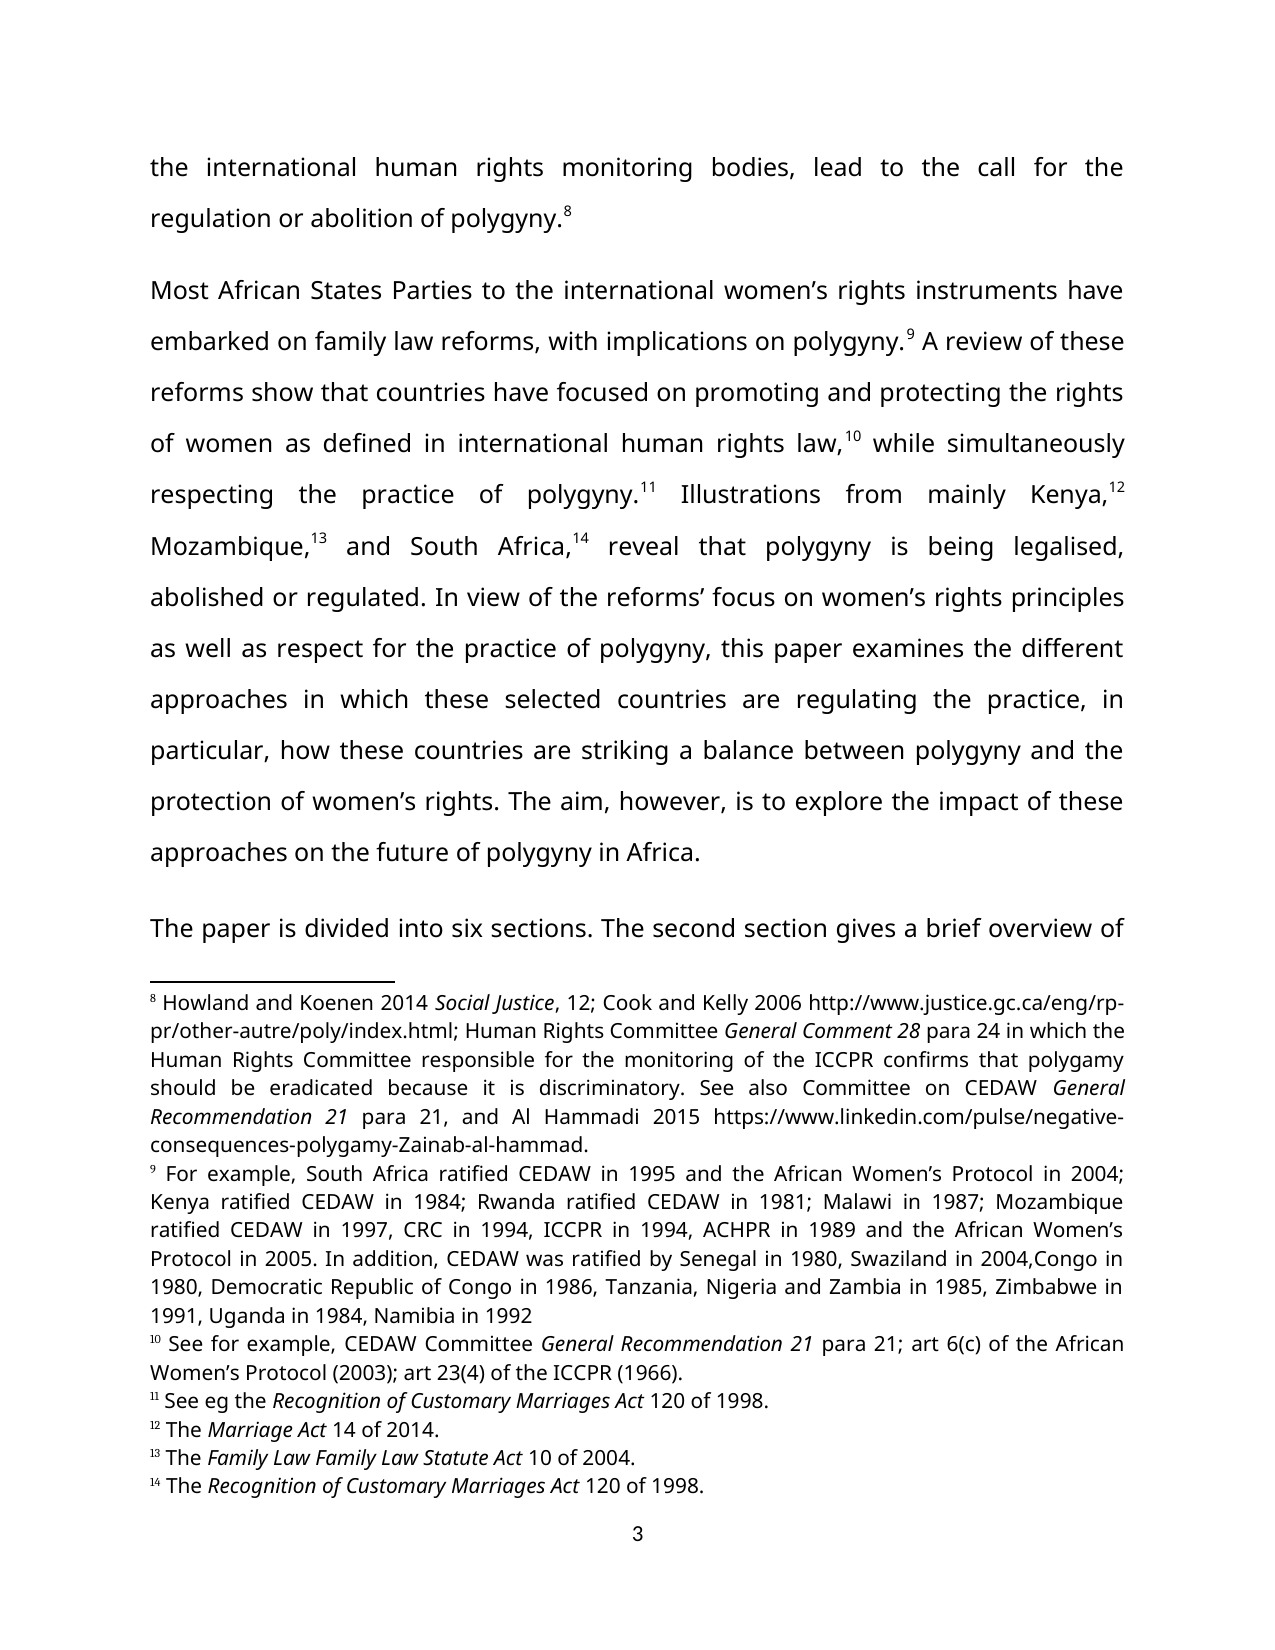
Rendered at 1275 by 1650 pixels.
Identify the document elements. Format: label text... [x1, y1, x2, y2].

text Polygyny is a traditional practice whereby only a man is allowed to marry more than one wife (emphasis added). This practice has long been perceived to be in conflict with the ideals of gender equality, inherently subordinates women, violates the dignity of women, and increases women’s risk of contracting HIV/AIDS, is emotionally damaging and economically oppressive. In addition, polygyny is perceived to be rooted in gender and women’s rights violations which are protected in the Universal Declaration of Human Rights, 1948 (UDHR), the Convention on the Elimination of All Forms of Discrimination against Women (CEDAW), the Protocol to the African Charter on Human and Peoples’ Rights on the Rights of Women in Africa (African Women’s Protocol), and the International Convention on Civil and Political Rights (ICCPR). These observations, in line with the international human rights monitoring bodies, lead to the call for the regulation or abolition of polygyny. [150, 150, 1125, 235]
text Most African States Parties to the international women’s rights instruments have embarked on family law reforms, with implications on polygyny. A review of these reforms show that countries have focused on promoting and protecting the rights of women as defined in international human rights law, while simultaneously respecting the practice of polygyny. Illustrations from mainly Kenya, Mozambique, and South Africa, reveal that polygyny is being legalised, abolished or regulated. In view of the reforms’ focus on women’s rights principles as well as respect for the practice of polygyny, this paper examines the different approaches in which these selected countries are regulating the practice, in particular, how these countries are striking a balance between polygyny and the protection of women’s rights. The aim, however, is to explore the impact of these approaches on the future of polygyny in Africa. [150, 273, 1125, 868]
